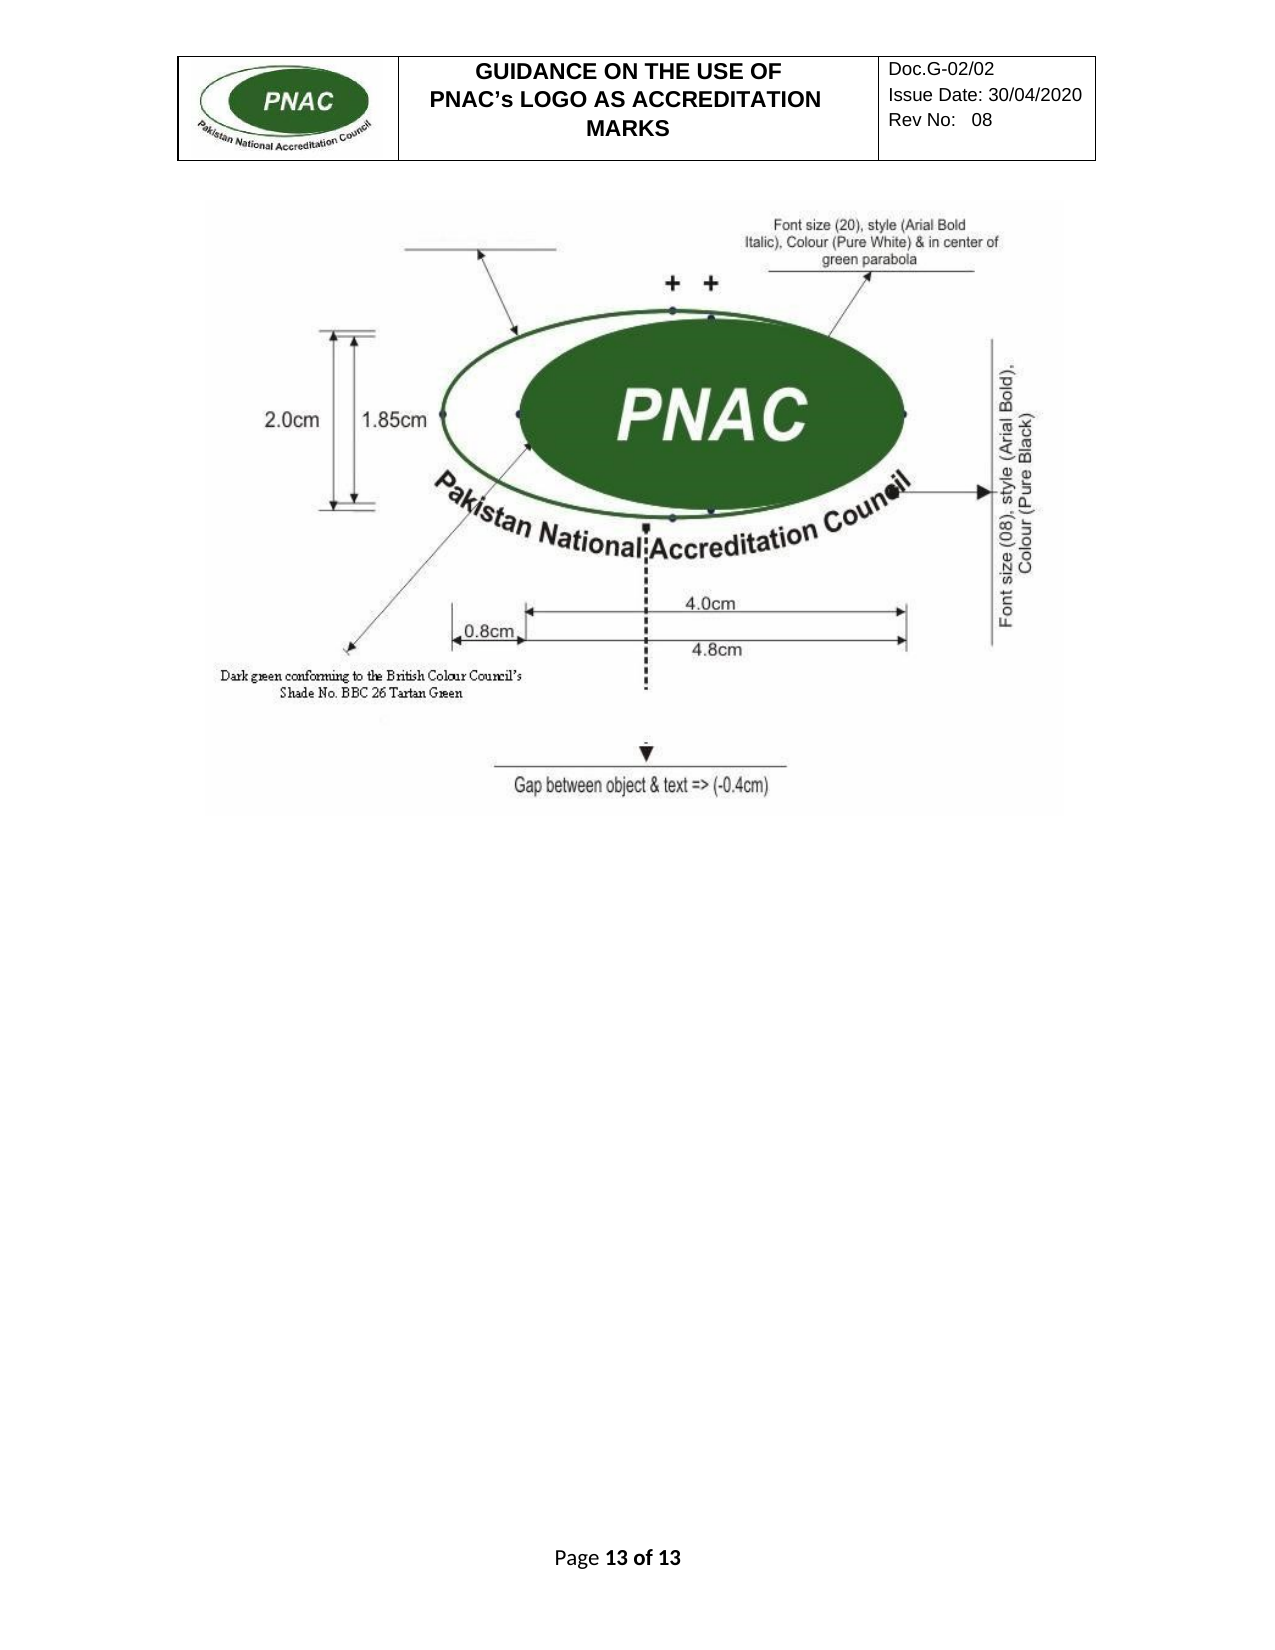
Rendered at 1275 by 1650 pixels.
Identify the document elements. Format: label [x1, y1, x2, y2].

picture [191, 57, 383, 158]
picture [204, 200, 1064, 816]
